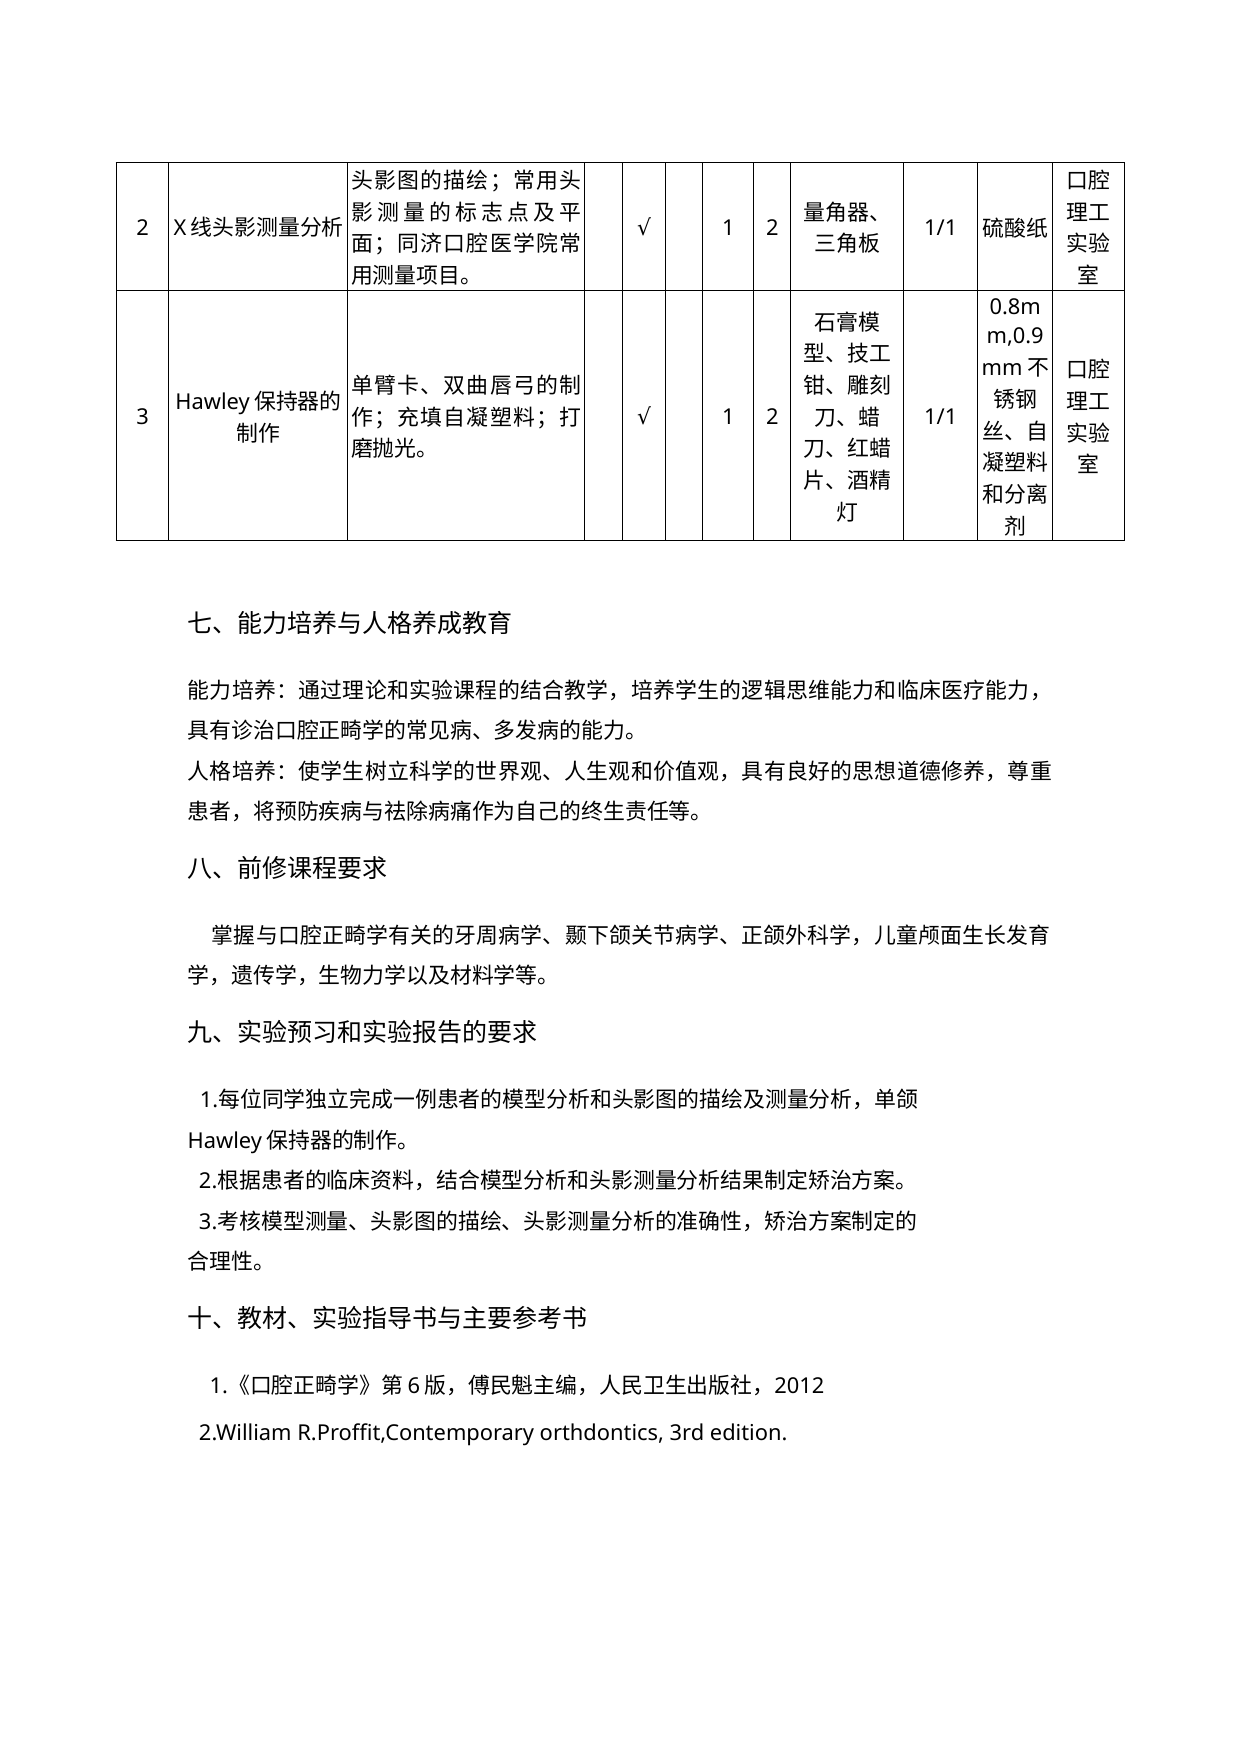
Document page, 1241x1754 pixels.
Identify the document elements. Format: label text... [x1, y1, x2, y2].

text 十、教材、实验指导书与主要参考书 [187, 1284, 1053, 1349]
text 3.考核模型测量、头影图的描绘、头影测量分析的准确性，矫治方案制定的 [187, 1203, 1053, 1236]
text 2.William R.Proffit,Contemporary orthdontics, 3rd edition. [187, 1416, 1053, 1448]
table_cell 硫酸纸 [978, 163, 1052, 290]
table_cell 单臂卡、双曲唇弓的制作；充填自凝塑料；打磨抛光。 [348, 291, 584, 540]
text 七、能力培养与人格养成教育 [187, 589, 1053, 654]
text Hawley保持器的制作。 [187, 1123, 1053, 1155]
table_cell √ [623, 291, 665, 540]
table_cell 2 [754, 163, 790, 290]
table_cell 2 [754, 291, 790, 540]
table_cell 1 [703, 291, 753, 540]
text 1.《口腔正畸学》第6版，傅民魁主编，人民卫生出版社，2012 [187, 1367, 1053, 1400]
table_cell Hawley保持器的制作 [169, 291, 347, 540]
table_cell 石膏模型、技工钳、雕刻刀、蜡刀、红蜡片、酒精灯 [791, 291, 903, 540]
table_cell 3 [117, 291, 168, 540]
table_cell 1/1 [904, 163, 977, 290]
text 合理性。 [187, 1244, 1053, 1276]
table_cell √ [623, 163, 665, 290]
table_cell 头影图的描绘；常用头影测量的标志点及平面；同济口腔医学院常用测量项目。 [348, 163, 584, 290]
table_cell [585, 163, 622, 290]
table_cell [585, 291, 622, 540]
table_cell 口腔理工实验室 [1053, 291, 1124, 540]
text 2.根据患者的临床资料，结合模型分析和头影测量分析结果制定矫治方案。 [187, 1163, 1053, 1196]
table_cell X线头影测量分析 [169, 163, 347, 290]
text 人格培养：使学生树立科学的世界观、人生观和价值观，具有良好的思想道德修养，尊重患者，将预防疾病与祛除病痛作为自己的终生责任等。 [187, 753, 1053, 826]
table_cell 1/1 [904, 291, 977, 540]
table_cell 0.8mm,0.9mm不锈钢丝、自凝塑料和分离剂 [978, 291, 1052, 540]
table_cell 2 [117, 163, 168, 290]
table_cell [666, 291, 702, 540]
text 1.每位同学独立完成一例患者的模型分析和头影图的描绘及测量分析，单颌 [187, 1082, 1053, 1114]
table_cell 1 [703, 163, 753, 290]
text 能力培养：通过理论和实验课程的结合教学，培养学生的逻辑思维能力和临床医疗能力，具有诊治口腔正畸学的常见病、多发病的能力。 [187, 672, 1053, 745]
text 九、实验预习和实验报告的要求 [187, 998, 1053, 1063]
text 掌握与口腔正畸学有关的牙周病学、颞下颌关节病学、正颌外科学，儿童颅面生长发育学，遗传学，生物力学以及材料学等。 [187, 917, 1053, 991]
text 八、前修课程要求 [187, 834, 1053, 899]
table_cell 量角器、三角板 [791, 163, 903, 290]
table_cell [666, 163, 702, 290]
table_cell 口腔理工实验室 [1053, 163, 1124, 290]
